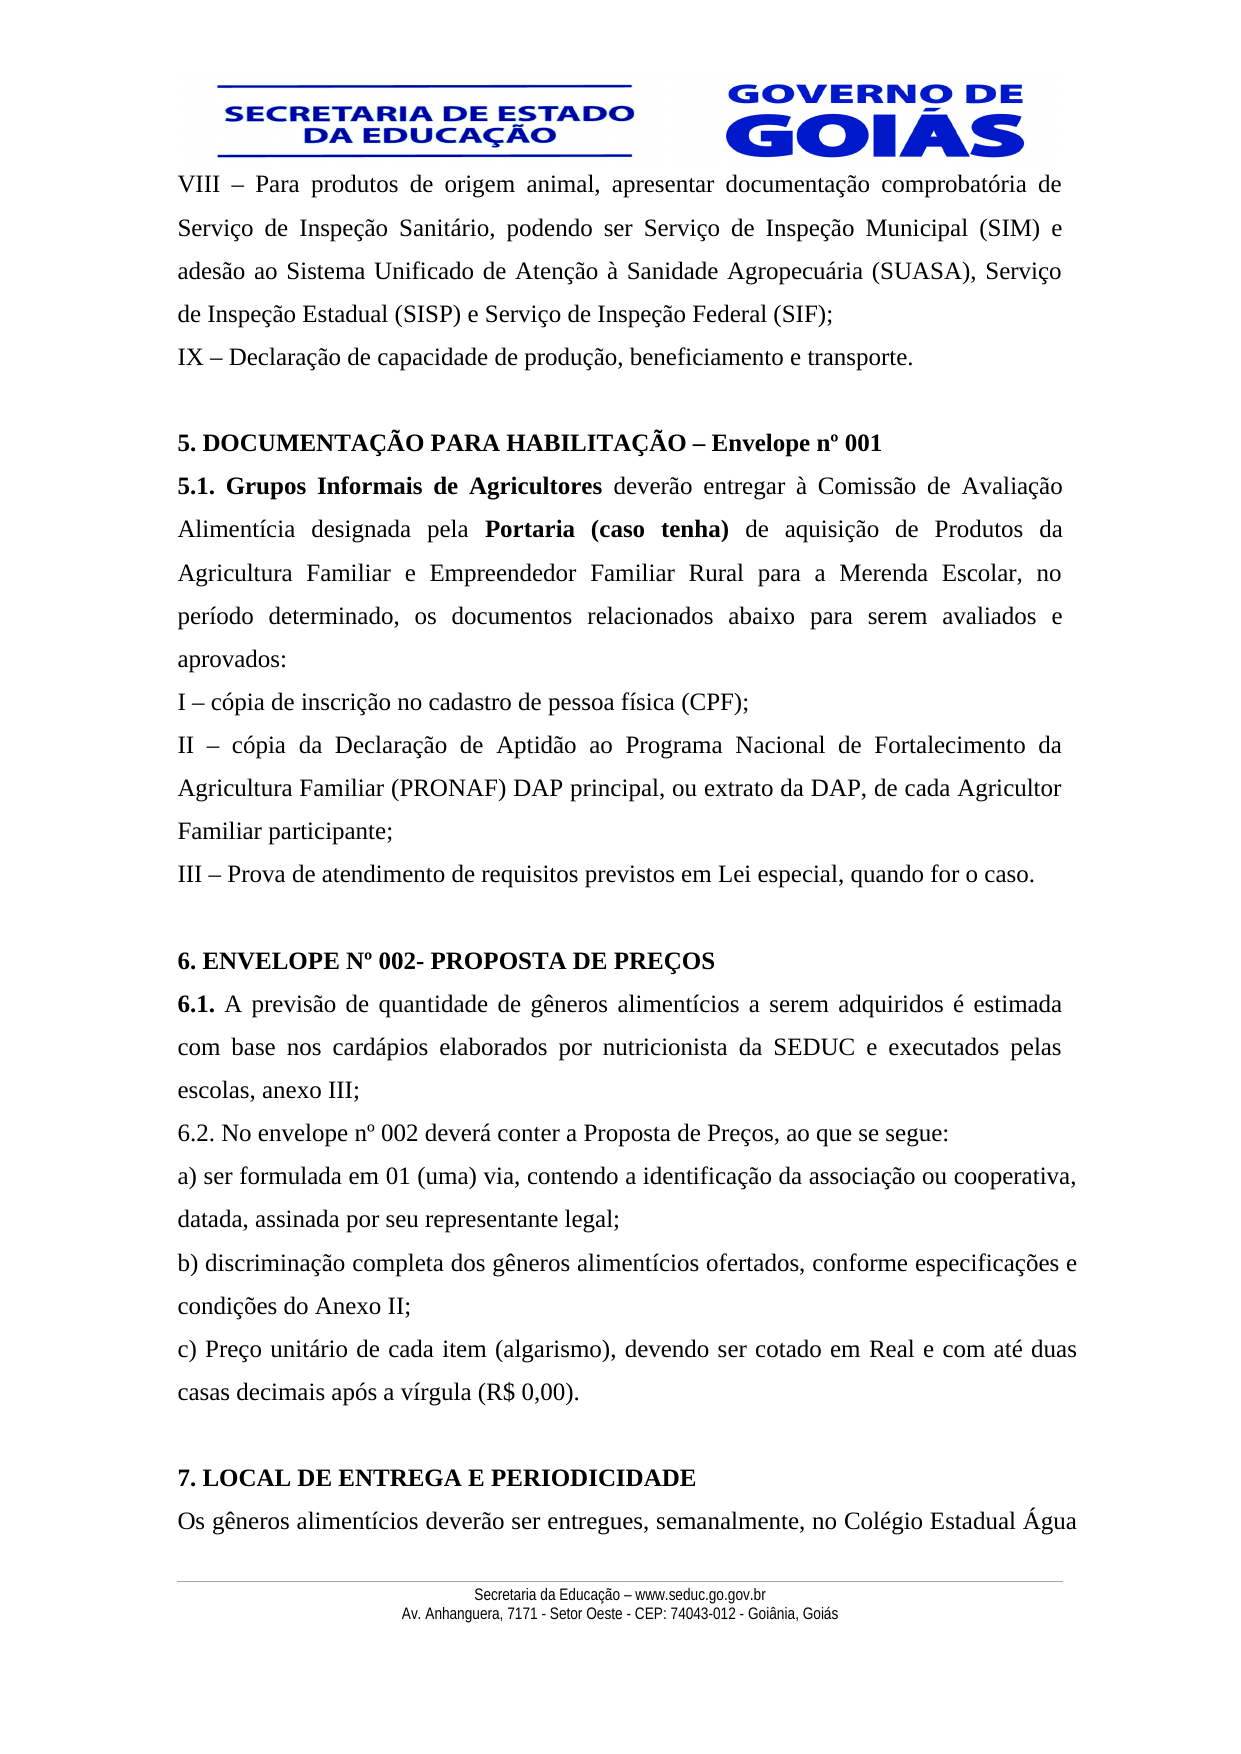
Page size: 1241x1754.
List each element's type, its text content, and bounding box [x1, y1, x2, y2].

text 6.1. A previsão de quantidade de gêneros alimentícios a serem adquiridos é estimada com base nos cardápios elaborados por nutricionista da SEDUC e executados pelas escolas, anexo III; [177, 989, 1063, 1104]
text 5.1. Grupos Informais de Agricultores deverão entregar à Comissão de Avaliação Alimentícia designada pela Portaria (caso tenha) de aquisição de Produtos da Agricultura Familiar e Empreendedor Familiar Rural para a Merenda Escolar, no período determinado, os documentos relacionados abaixo para serem avaliados e aprovados: [177, 471, 1063, 673]
text 7. LOCAL DE ENTREGA E PERIODICIDADE [177, 1463, 1078, 1492]
text IX – Declaração de capacidade de produção, beneficiamento e transporte. [177, 342, 1063, 371]
text b) discriminação completa dos gêneros alimentícios ofertados, conforme especificações e condições do Anexo II; [177, 1248, 1078, 1319]
text III – Prova de atendimento de requisitos previstos em Lei especial, quando for o caso. [177, 859, 1063, 888]
text 6. ENVELOPE Nº 002- PROPOSTA DE PREÇOS [177, 946, 1063, 974]
text II – cópia da Declaração de Aptidão ao Programa Nacional de Fortalecimento da Agricultura Familiar (PRONAF) DAP principal, ou extrato da DAP, de cada Agricultor Familiar participante; [177, 730, 1063, 845]
text a) ser formulada em 01 (uma) via, contendo a identificação da associação ou cooperativa, datada, assinada por seu representante legal; [177, 1161, 1078, 1233]
picture [177, 73, 1063, 170]
text c) Preço unitário de cada item (algarismo), devendo ser cotado em Real e com até duas casas decimais após a vírgula (R$ 0,00). [177, 1334, 1078, 1406]
text I – cópia de inscrição no cadastro de pessoa física (CPF); [177, 687, 1063, 716]
text 6.2. No envelope nº 002 deverá conter a Proposta de Preços, ao que se segue: [177, 1118, 1078, 1147]
text 5. DOCUMENTAÇÃO PARA HABILITAÇÃO – Envelope nº 001 [177, 428, 1063, 457]
text VIII – Para produtos de origem animal, apresentar documentação comprobatória de Serviço de Inspeção Sanitário, podendo ser Serviço de Inspeção Municipal (SIM) e adesão ao Sistema Unificado de Atenção à Sanidade Agropecuária (SUASA), Serviço de Inspeção Estadual (SISP) e Serviço de Inspeção Federal (SIF); [177, 170, 1063, 328]
